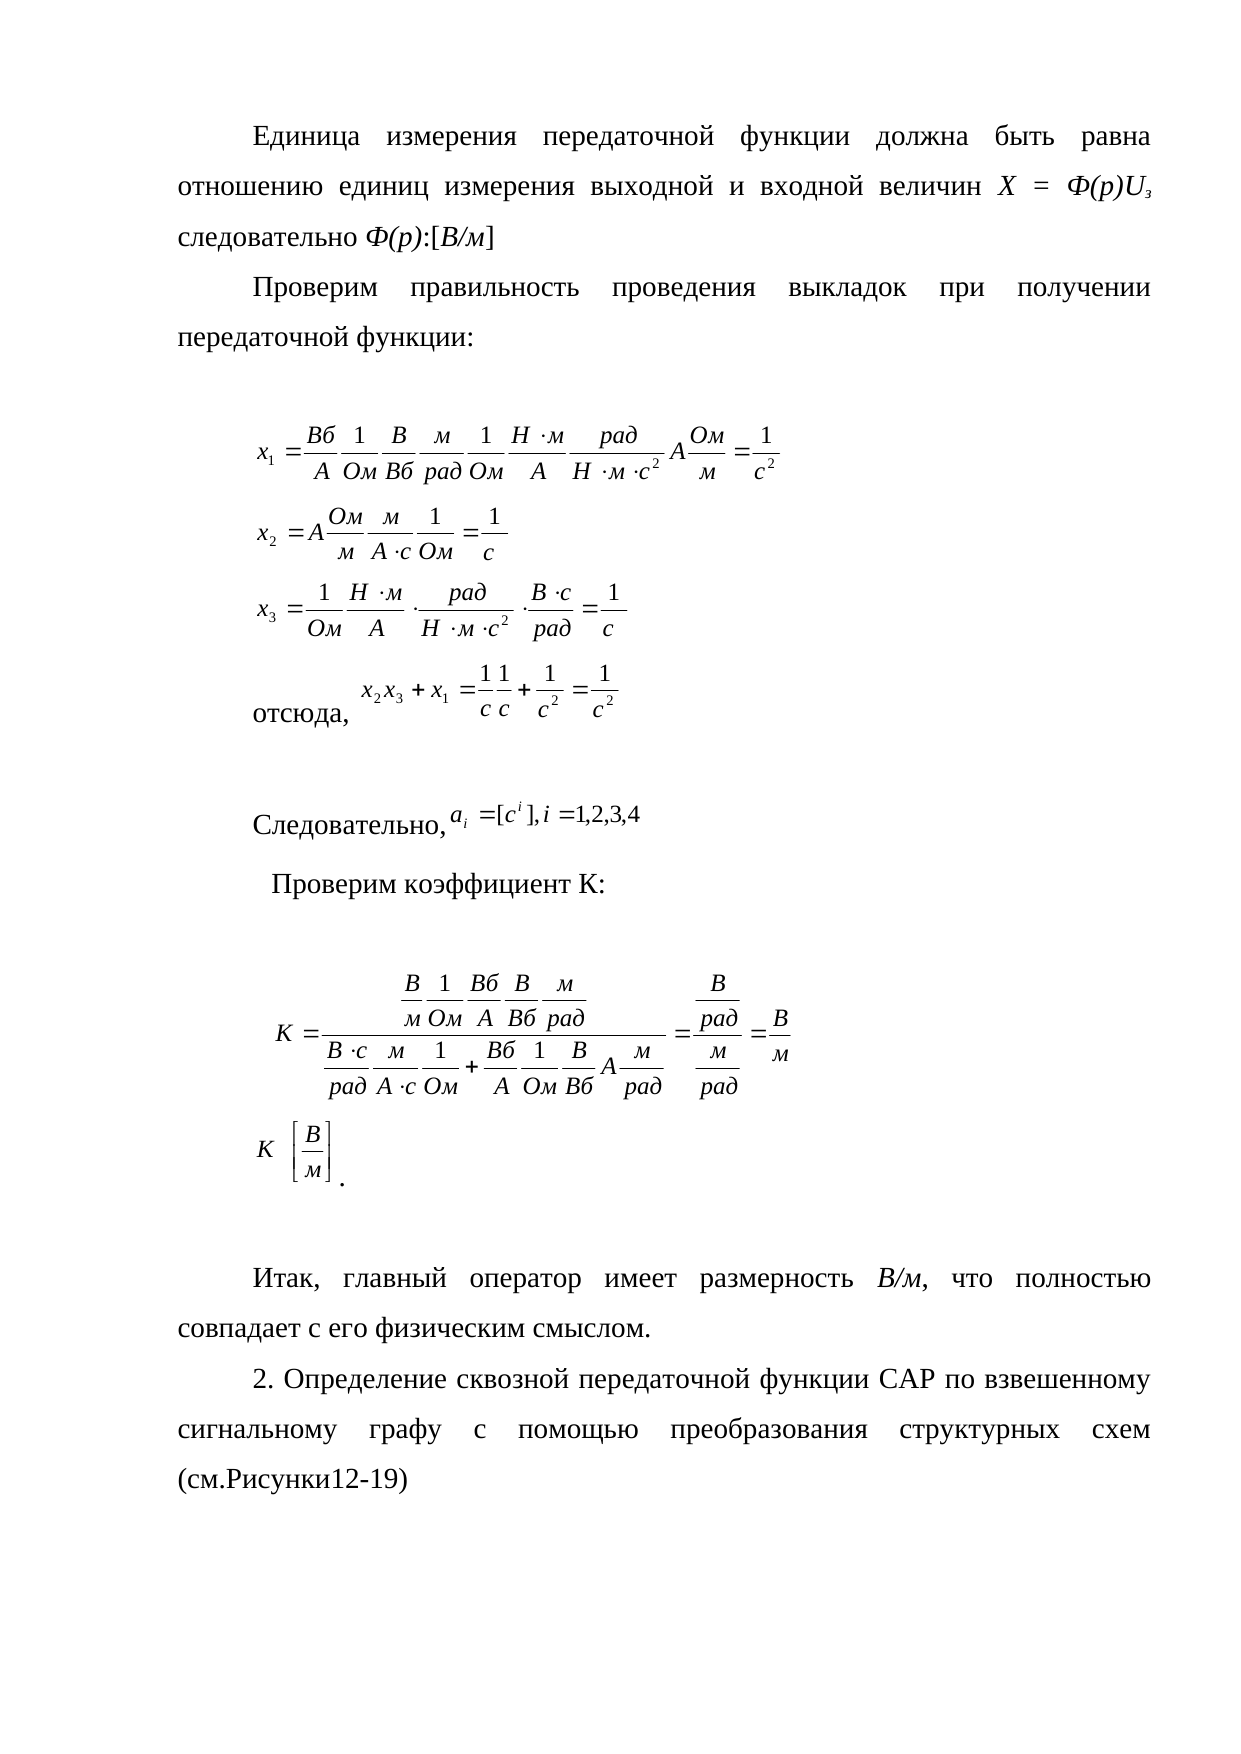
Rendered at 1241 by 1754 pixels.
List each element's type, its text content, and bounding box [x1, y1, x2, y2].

text 2. Определение сквозной передаточной функции САР по взвешенному сигнальному графу с помощью преобразования структурных схем (см.Рисунки12-19) [177, 1361, 1152, 1495]
text Проверим правильность проведения выкладок при получении передаточной функции: [177, 269, 1152, 353]
text Проверим коэффициент К: [177, 857, 1152, 900]
text отсюда, [177, 658, 1152, 728]
text Единица измерения передаточной функции должна быть равна отношению единиц измерения выходной и входной величин Х = Ф(р)Uз следовательно Ф(р):[В/м] [177, 118, 1152, 252]
text Итак, главный оператор имеет размерность В/м, что полностью совпадает с его физическим смыслом. [177, 1260, 1152, 1344]
text . [177, 1116, 1152, 1193]
text Следовательно, [177, 795, 1152, 841]
